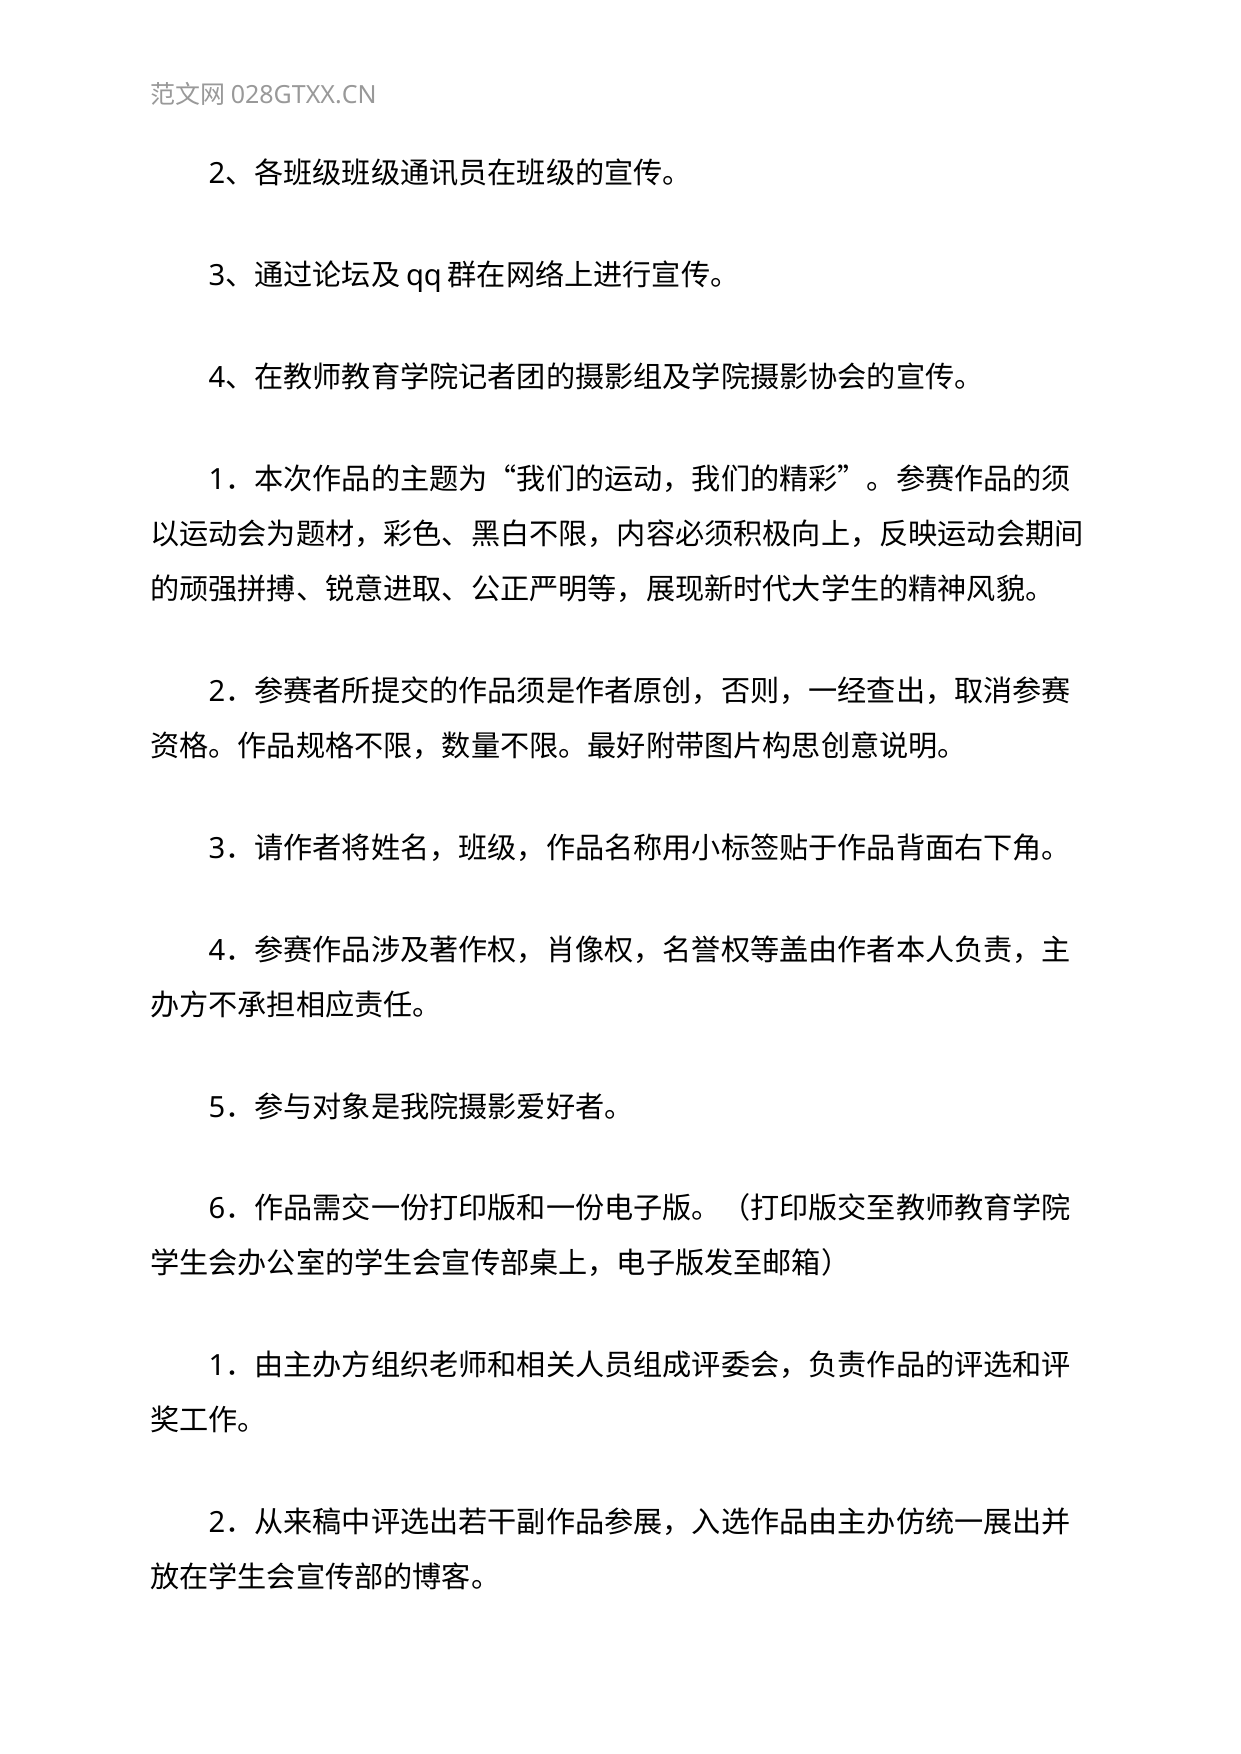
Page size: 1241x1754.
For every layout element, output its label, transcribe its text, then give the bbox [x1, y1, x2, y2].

text 2．从来稿中评选出若干副作品参展，入选作品由主办仿统一展出并放在学生会宣传部的博客。 [150, 1499, 1090, 1596]
text 4．参赛作品涉及著作权，肖像权，名誉权等盖由作者本人负责，主办方不承担相应责任。 [150, 926, 1090, 1024]
text 5．参与对象是我院摄影爱好者。 [150, 1083, 1090, 1126]
text 3．请作者将姓名，班级，作品名称用小标签贴于作品背面右下角。 [150, 824, 1090, 867]
text 3、通过论坛及qq群在网络上进行宣传。 [150, 252, 1090, 294]
text 2、各班级班级通讯员在班级的宣传。 [150, 150, 1090, 192]
text 6．作品需交一份打印版和一份电子版。（打印版交至教师教育学院学生会办公室的学生会宣传部桌上，电子版发至邮箱） [150, 1185, 1090, 1282]
text 1．本次作品的主题为“我们的运动，我们的精彩”。参赛作品的须以运动会为题材，彩色、黑白不限，内容必须积极向上，反映运动会期间的顽强拼搏、锐意进取、公正严明等，展现新时代大学生的精神风貌。 [150, 456, 1090, 608]
text 4、在教师教育学院记者团的摄影组及学院摄影协会的宣传。 [150, 354, 1090, 396]
text 2．参赛者所提交的作品须是作者原创，否则，一经查出，取消参赛资格。作品规格不限，数量不限。最好附带图片构思创意说明。 [150, 668, 1090, 765]
text 1．由主办方组织老师和相关人员组成评委会，负责作品的评选和评奖工作。 [150, 1342, 1090, 1439]
